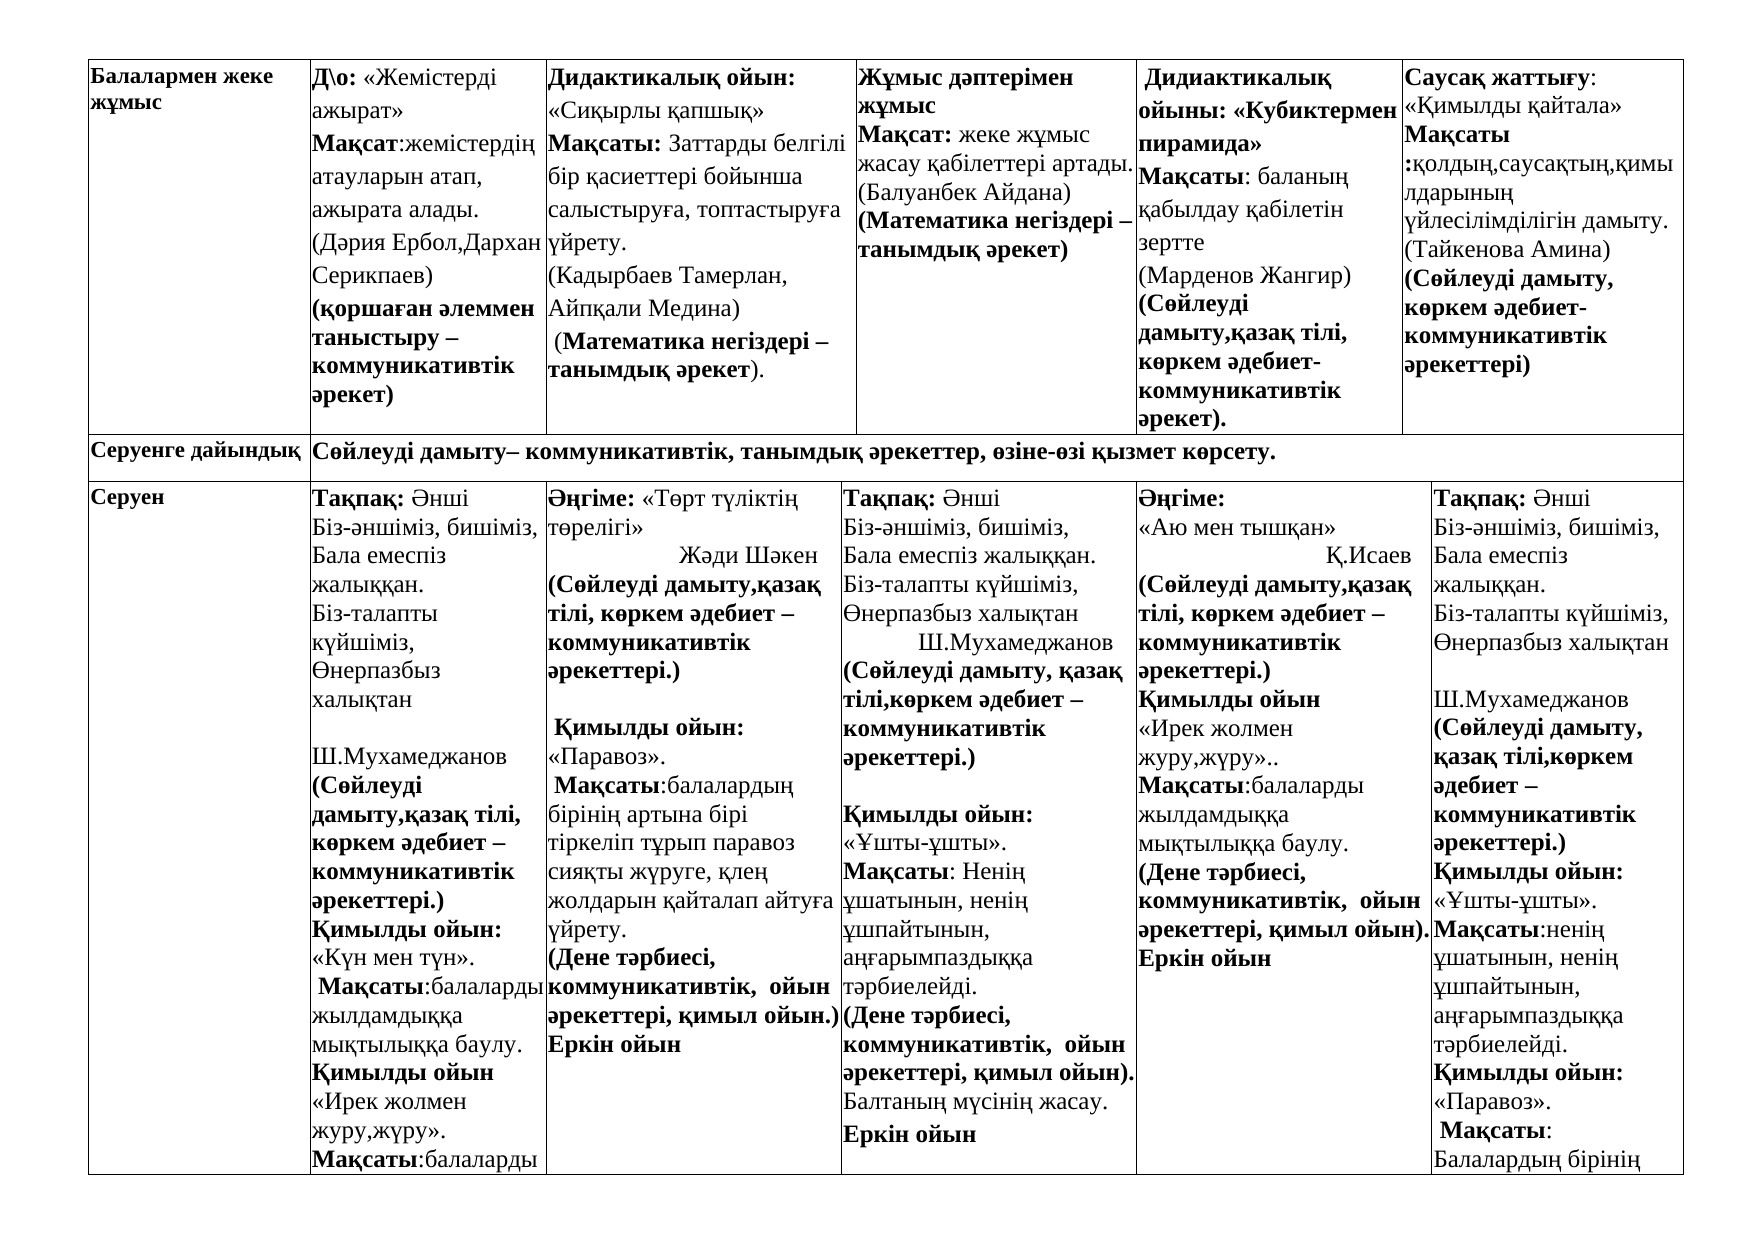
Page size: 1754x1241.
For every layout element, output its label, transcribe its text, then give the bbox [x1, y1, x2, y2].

table_cell Сөйлеуді дамыту– коммуникативтік, танымдық әрекеттер, өзіне-өзі қызмет көрсету. [311, 435, 1683, 481]
table_cell Жұмыс дәптерімен жұмыс Мақсат: жеке жұмыс жасау қабілеттері артады. (Балуанбек Айдана) (Математика негіздері – танымдық әрекет) [857, 60, 1136, 434]
table_cell Дидиактикалық ойыны: «Кубиктермен пирамида» Мақсаты: баланың қабылдау қабілетін зертте (Марденов Жангир) (Сөйлеуді дамыту,қазақ тілі, көркем әдебиет- коммуникативтік әрекет). [1137, 60, 1402, 434]
table_cell Балалармен жеке жұмыс [89, 60, 310, 434]
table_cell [547, 482, 841, 1174]
table_cell Серуен [89, 482, 310, 1174]
table_cell Д\о: «Жемістерді ажырат» Мақсат:жемістердің атауларын атап, ажырата алады. (Дәрия Ербол,Дархан Серикпаев) (қоршаған әлеммен таныстыру – коммуникативтік әрекет) [311, 60, 546, 434]
table_cell Дидактикалық ойын: «Сиқырлы қапшық» Мақсаты: Заттарды белгілі бір қасиеттері бойынша салыстыруға, топтастыруға үйрету. (Кадырбаев Тамерлан, Айпқали Медина) (Математика негіздері – танымдық әрекет). [547, 60, 856, 434]
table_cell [842, 482, 1136, 1174]
table_cell Серуенге дайындық [89, 435, 310, 481]
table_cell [311, 482, 546, 1174]
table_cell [1432, 482, 1683, 1174]
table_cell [1137, 482, 1431, 1174]
table_cell Саусақ жаттығу: «Қимылды қайтала» Мақсаты:қолдың,саусақтың,қимылдарының үйлесілімділігін дамыту. (Тайкенова Амина) (Сөйлеуді дамыту, көркем әдебиет- коммуникативтік әрекеттері) [1403, 60, 1683, 434]
